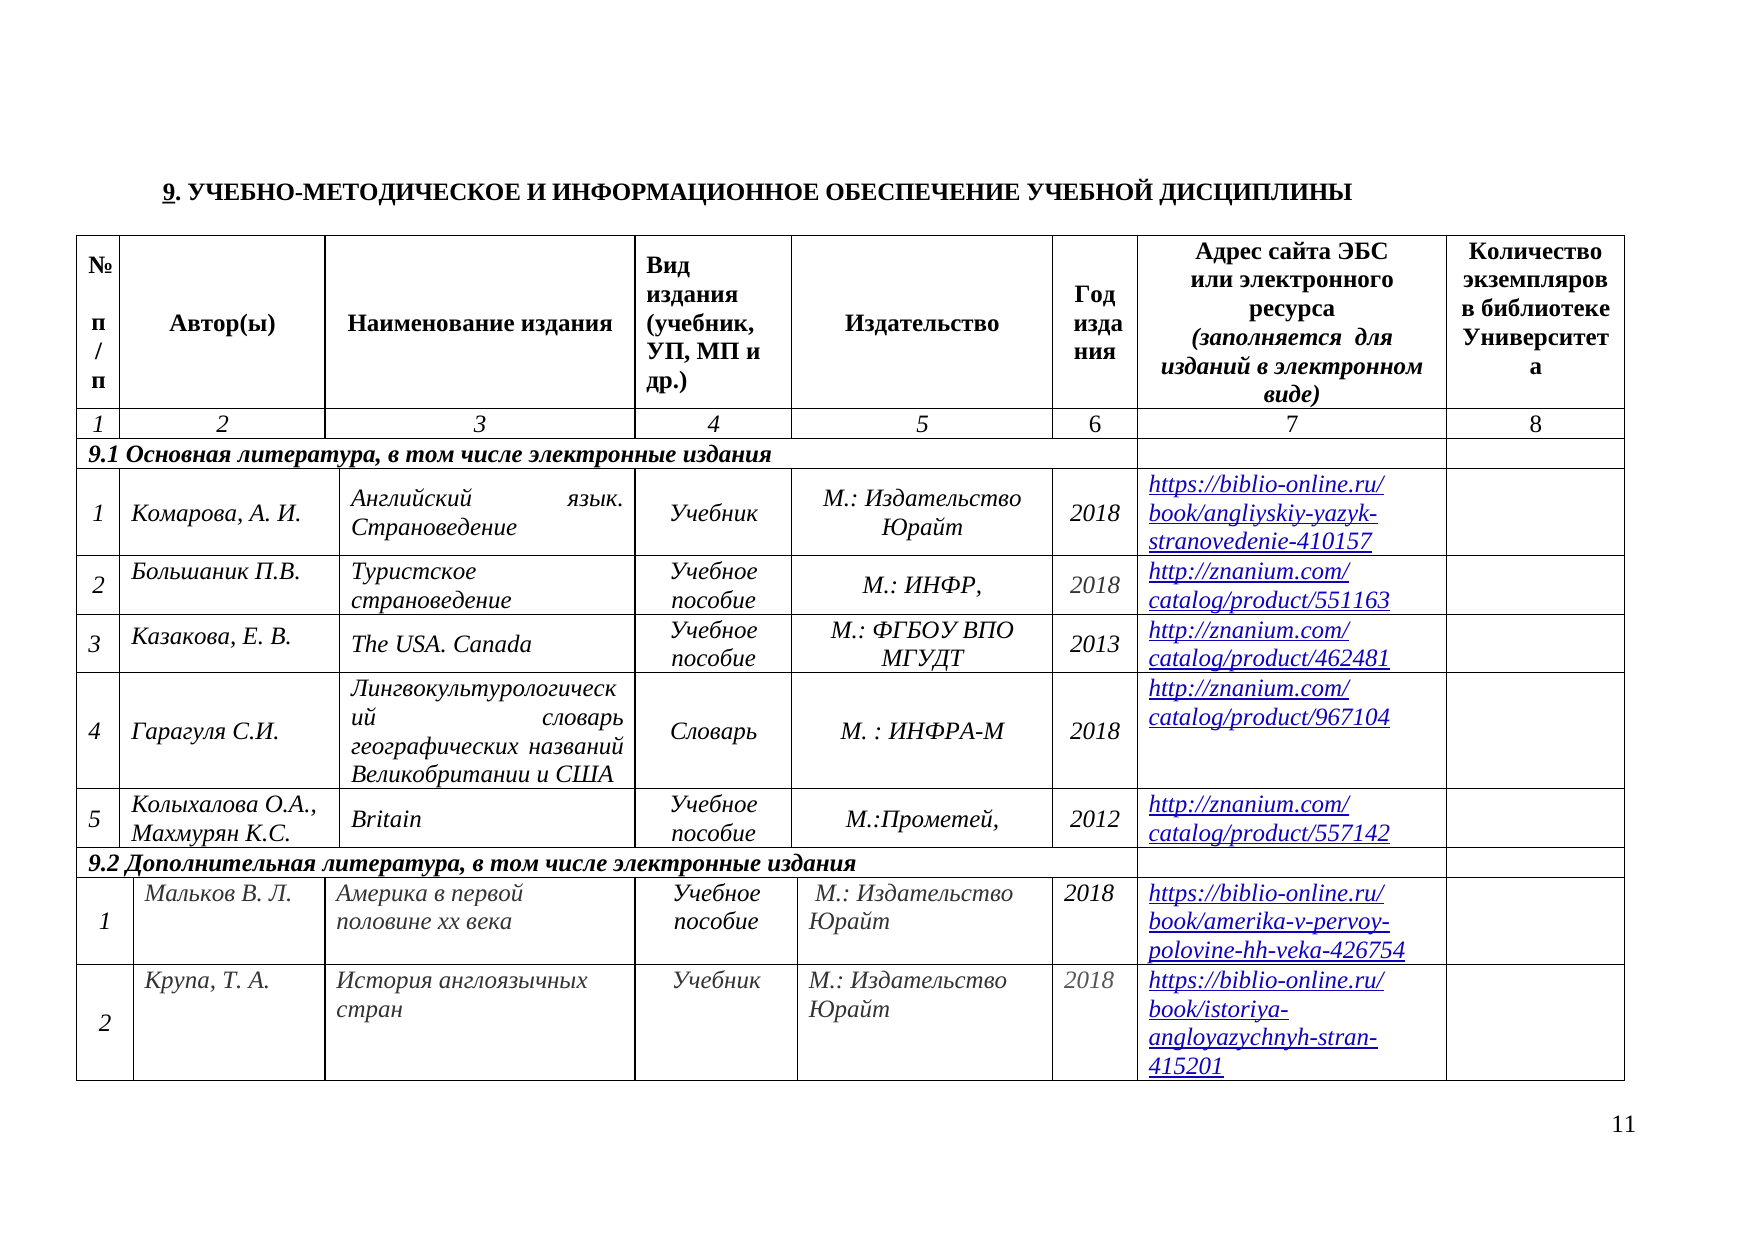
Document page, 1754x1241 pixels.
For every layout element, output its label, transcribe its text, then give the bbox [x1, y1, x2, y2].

table_cell Учебное пособие [636, 878, 797, 964]
table_cell http://znanium.com/catalog/product/462481 [1138, 615, 1446, 672]
table_cell 2 [120, 409, 324, 438]
table_cell Крупа, Т. А. [134, 965, 324, 1080]
table_cell 5 [77, 789, 119, 847]
table_cell Америка в первой половине хх века [326, 878, 634, 964]
table_cell https://biblio-online.ru/book/istoriya-angloyazychnyh-stran-415201 [1138, 965, 1446, 1080]
table_cell М.: ФГБОУ ВПО МГУДТ [792, 615, 1052, 672]
table_cell [1138, 848, 1446, 877]
table_cell [1447, 615, 1624, 672]
table_cell http://znanium.com/catalog/product/551163 [1138, 556, 1446, 614]
table_header № п/п [77, 236, 119, 408]
table_cell 7 [1138, 409, 1446, 438]
table_cell Туристское страноведение [340, 556, 634, 614]
table_cell Словарь [636, 673, 791, 788]
table_cell 4 [636, 409, 791, 438]
table_cell 2018 [1053, 965, 1137, 1080]
table_header Издательство [792, 236, 1052, 408]
table_cell 3 [77, 615, 119, 672]
table_cell Учебник [636, 965, 797, 1080]
table_cell 2018 [1053, 673, 1137, 788]
table_cell [1138, 439, 1446, 468]
table_cell http://znanium.com/catalog/product/967104 [1138, 673, 1446, 788]
table_cell https://biblio-online.ru/book/amerika-v-pervoy-polovine-hh-veka-426754 [1138, 878, 1446, 964]
table_cell [1447, 965, 1624, 1080]
table_cell 2 [77, 556, 119, 614]
table_cell Учебное пособие [636, 615, 791, 672]
table_cell М.: Издательство Юрайт [798, 878, 1052, 964]
table_cell 9.1 Основная литература, в том числе электронные издания [77, 439, 1137, 468]
table_cell Мальков В. Л. [134, 878, 324, 964]
table_cell 1 [77, 878, 133, 964]
table_cell 2012 [1053, 789, 1137, 847]
table_cell Английский язык. Страноведение [340, 469, 634, 555]
table_cell 9.2 Дополнительная литература, в том числе электронные издания [77, 848, 1137, 877]
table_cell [798, 965, 1052, 1080]
table_cell http://znanium.com/catalog/product/557142 [1138, 789, 1446, 847]
table_header Адрес сайта ЭБС или электронного ресурса (заполняется для изданий в электронном виде) [1138, 236, 1446, 408]
table_cell Комарова, А. И. [120, 469, 339, 555]
table_cell 3 [326, 409, 634, 438]
table_cell Учебное пособие [636, 556, 791, 614]
table_cell 5 [792, 409, 1052, 438]
table_cell [1447, 556, 1624, 614]
table_cell 2018 [1053, 556, 1137, 614]
table_cell М.: ИНФР, [792, 556, 1052, 614]
table_cell Казакова, Е. В. [120, 615, 339, 672]
table_cell [1447, 789, 1624, 847]
table_cell М. : ИНФРА-М [792, 673, 1052, 788]
table_cell Гарагуля С.И. [120, 673, 339, 788]
table_cell Учебное пособие [636, 789, 791, 847]
table_cell Учебник [636, 469, 791, 555]
table_cell The USA. Canada [340, 615, 634, 672]
table_cell 4 [77, 673, 119, 788]
table_header Автор(ы) [120, 236, 324, 408]
table_cell 2 [77, 965, 133, 1080]
table_cell М.: Издательство Юрайт [792, 469, 1052, 555]
table_cell [1447, 878, 1624, 964]
table_cell 1 [77, 469, 119, 555]
table_cell Большаник П.В. [120, 556, 339, 614]
table_cell История англоязычных стран [326, 965, 634, 1080]
table_header Год издания [1053, 236, 1137, 408]
table_header Наименование издания [326, 236, 634, 408]
table_cell 2018 [1053, 469, 1137, 555]
table_cell 1 [77, 409, 119, 438]
table_cell М.:Прометей, [792, 789, 1052, 847]
table_cell Лингвокультурологический словарь географических названий Великобритании и США [340, 673, 634, 788]
table_header Вид издания (учебник, УП, МП и др.) [636, 236, 791, 408]
text 9. УЧЕБНО-МЕТОДИЧЕСКОЕ И ИНФОРМАЦИОННОЕ ОБЕСПЕЧЕНИЕ УЧЕБНОЙ ДИСЦИПЛИНЫ [89, 177, 1636, 206]
table_cell 2013 [1053, 615, 1137, 672]
table_cell https://biblio-online.ru/book/angliyskiy-yazyk-stranovedenie-410157 [1138, 469, 1446, 555]
table_cell [1447, 439, 1624, 468]
table_cell [1447, 673, 1624, 788]
table_cell 8 [1447, 409, 1624, 438]
table_cell [1447, 848, 1624, 877]
table_cell Britain [340, 789, 634, 847]
table_cell [1447, 469, 1624, 555]
table_cell 6 [1053, 409, 1137, 438]
table_header Количество экземпляров в библиотеке Университета [1447, 236, 1624, 408]
table_cell 2018 [1053, 878, 1137, 964]
